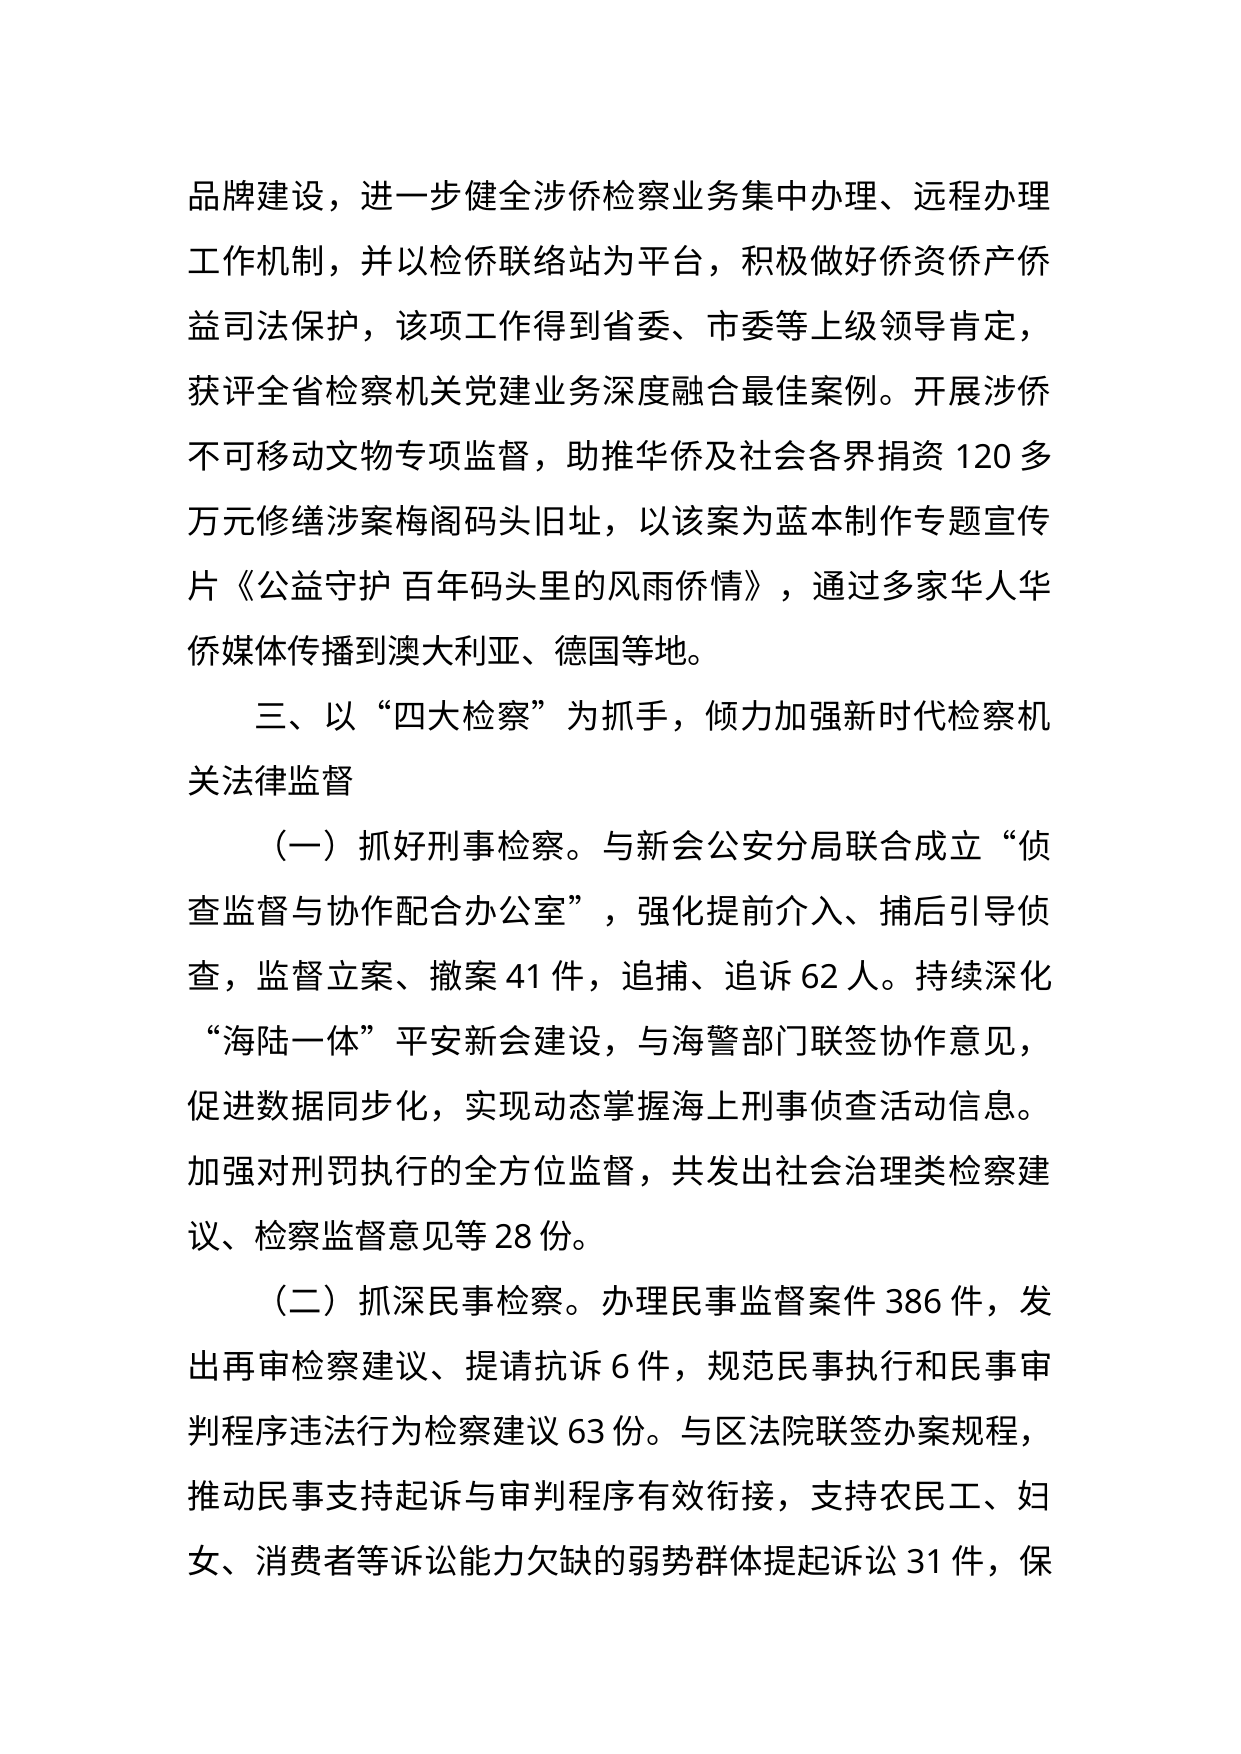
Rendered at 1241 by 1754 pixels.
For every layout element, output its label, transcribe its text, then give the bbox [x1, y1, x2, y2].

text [187, 162, 1053, 682]
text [187, 1267, 1053, 1592]
text 三、以“四大检察”为抓手，倾力加强新时代检察机关法律监督 [187, 682, 1053, 812]
text （一）抓好刑事检察。与新会公安分局联合成立“侦查监督与协作配合办公室”，强化提前介入、捕后引导侦查，监督立案、撤案41件，追捕、追诉62人。持续深化“海陆一体”平安新会建设，与海警部门联签协作意见，促进数据同步化，实现动态掌握海上刑事侦查活动信息。加强对刑罚执行的全方位监督，共发出社会治理类检察建议、检察监督意见等28份。 [187, 812, 1053, 1267]
